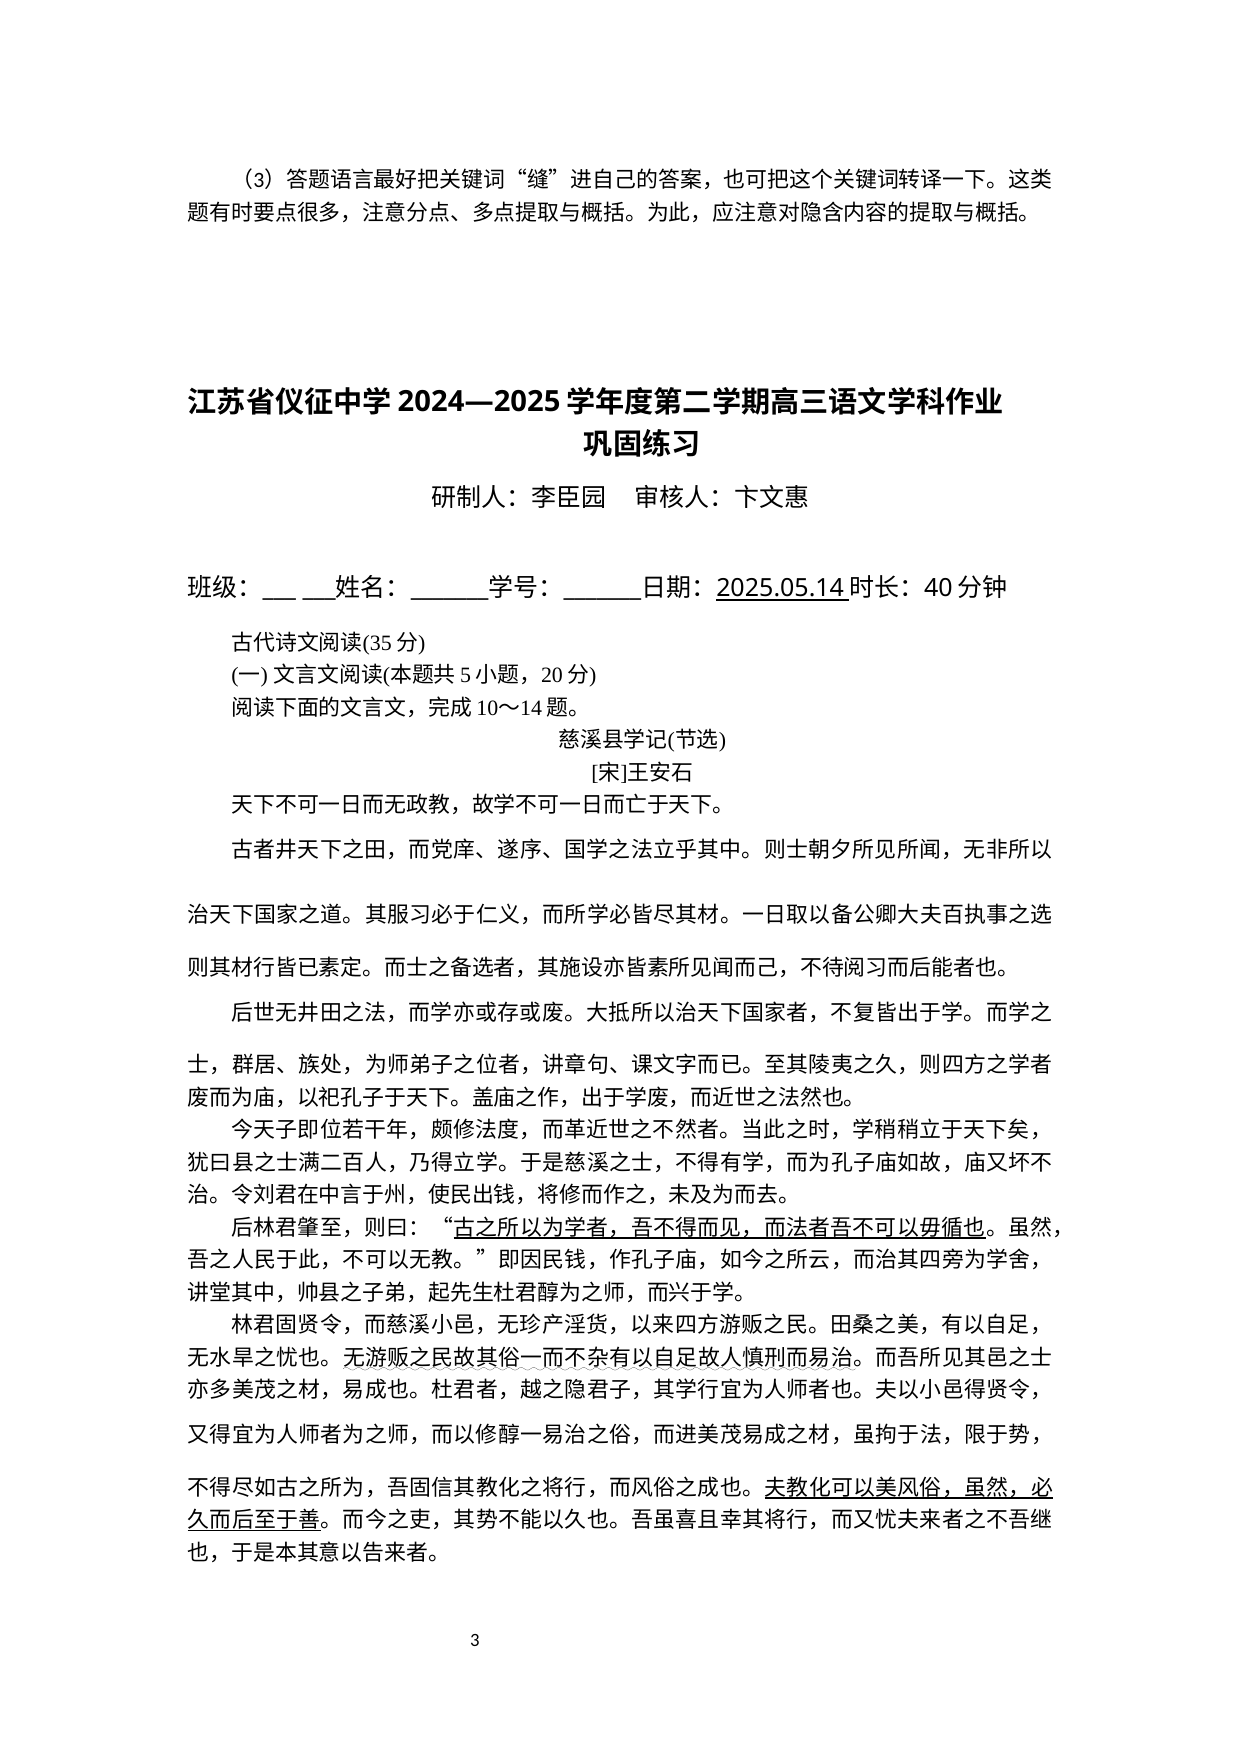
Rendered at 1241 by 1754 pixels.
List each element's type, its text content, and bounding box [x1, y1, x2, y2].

text (一) 文言文阅读(本题共5小题，20分) [187, 657, 1053, 689]
text 今天子即位若干年，颇修法度，而革近世之不然者。当此之时，学稍稍立于天下矣，犹曰县之士满二百人，乃得立学。于是慈溪之士，不得有学，而为孔子庙如故，庙又坏不治。令刘君在中言于州，使民出钱，将修而作之，未及为而去。 [187, 1112, 1053, 1209]
text 慈溪县学记(节选) [187, 722, 1053, 754]
text 阅读下面的文言文，完成10～14题。 [187, 689, 1053, 722]
text 江苏省仪征中学2024—2025学年度第二学期高三语文学科作业 [187, 378, 1053, 421]
list （3）答题语言最好把关键词“缝”进自己的答案，也可把这个关键词转译一下。这类题有时要点很多，注意分点、多点提取与概括。为此，应注意对隐含内容的提取与概括。 [187, 162, 1053, 227]
text 巩固练习 [187, 421, 1053, 463]
text 后世无井田之法，而学亦或存或废。大抵所以治天下国家者，不复皆出于学。而学之士，群居、族处，为师弟子之位者，讲章句、课文字而已。至其陵夷之久，则四方之学者，废而为庙，以祀孔子于天下。盖庙之作，出于学废，而近世之法然也。 [187, 982, 1053, 1112]
text 后林君肇至，则曰：“古之所以为学者，吾不得而见，而法者吾不可以毋循也。虽然，吾之人民于此，不可以无教。”即因民钱，作孔子庙，如今之所云，而治其四旁为学舍，讲堂其中，帅县之子弟，起先生杜君醇为之师，而兴于学。 [187, 1209, 1053, 1307]
text 古代诗文阅读(35分) [187, 624, 1053, 657]
text [宋]王安石 [187, 754, 1053, 787]
text 古者井天下之田，而党庠、遂序、国学之法立乎其中。则士朝夕所见所闻，无非所以治天下国家之道。其服习必于仁义，而所学必皆尽其材。一日取以备公卿大夫百执事之选，则其材行皆已素定。而士之备选者，其施设亦皆素所见闻而己，不待阅习而后能者也。 [187, 819, 1053, 982]
text 研制人：李臣园 审核人：卞文惠 [187, 463, 1053, 528]
text 林君固贤令，而慈溪小邑，无珍产淫货，以来四方游贩之民。田桑之美，有以自足，无水旱之忧也。无游贩之民故其俗一而不杂有以自足故人慎刑而易治。而吾所见其邑之士，亦多美茂之材，易成也。杜君者，越之隐君子，其学行宜为人师者也。夫以小邑得贤令，又得宜为人师者为之师，而以修醇一易治之俗，而进美茂易成之材，虽拘于法，限于势，不得尽如古之所为，吾固信其教化之将行，而风俗之成也。夫教化可以美风俗，虽然，必久而后至于善。而今之吏，其势不能以久也。吾虽喜且幸其将行，而又忧夫来者之不吾继也，于是本其意以告来者。 [187, 1307, 1053, 1567]
text 天下不可一日而无政教，故学不可一日而亡于天下。 [187, 787, 1053, 819]
title 班级：___ ___姓名：_______学号：_______日期：2025.05.14时长：40分钟 [187, 553, 1053, 618]
